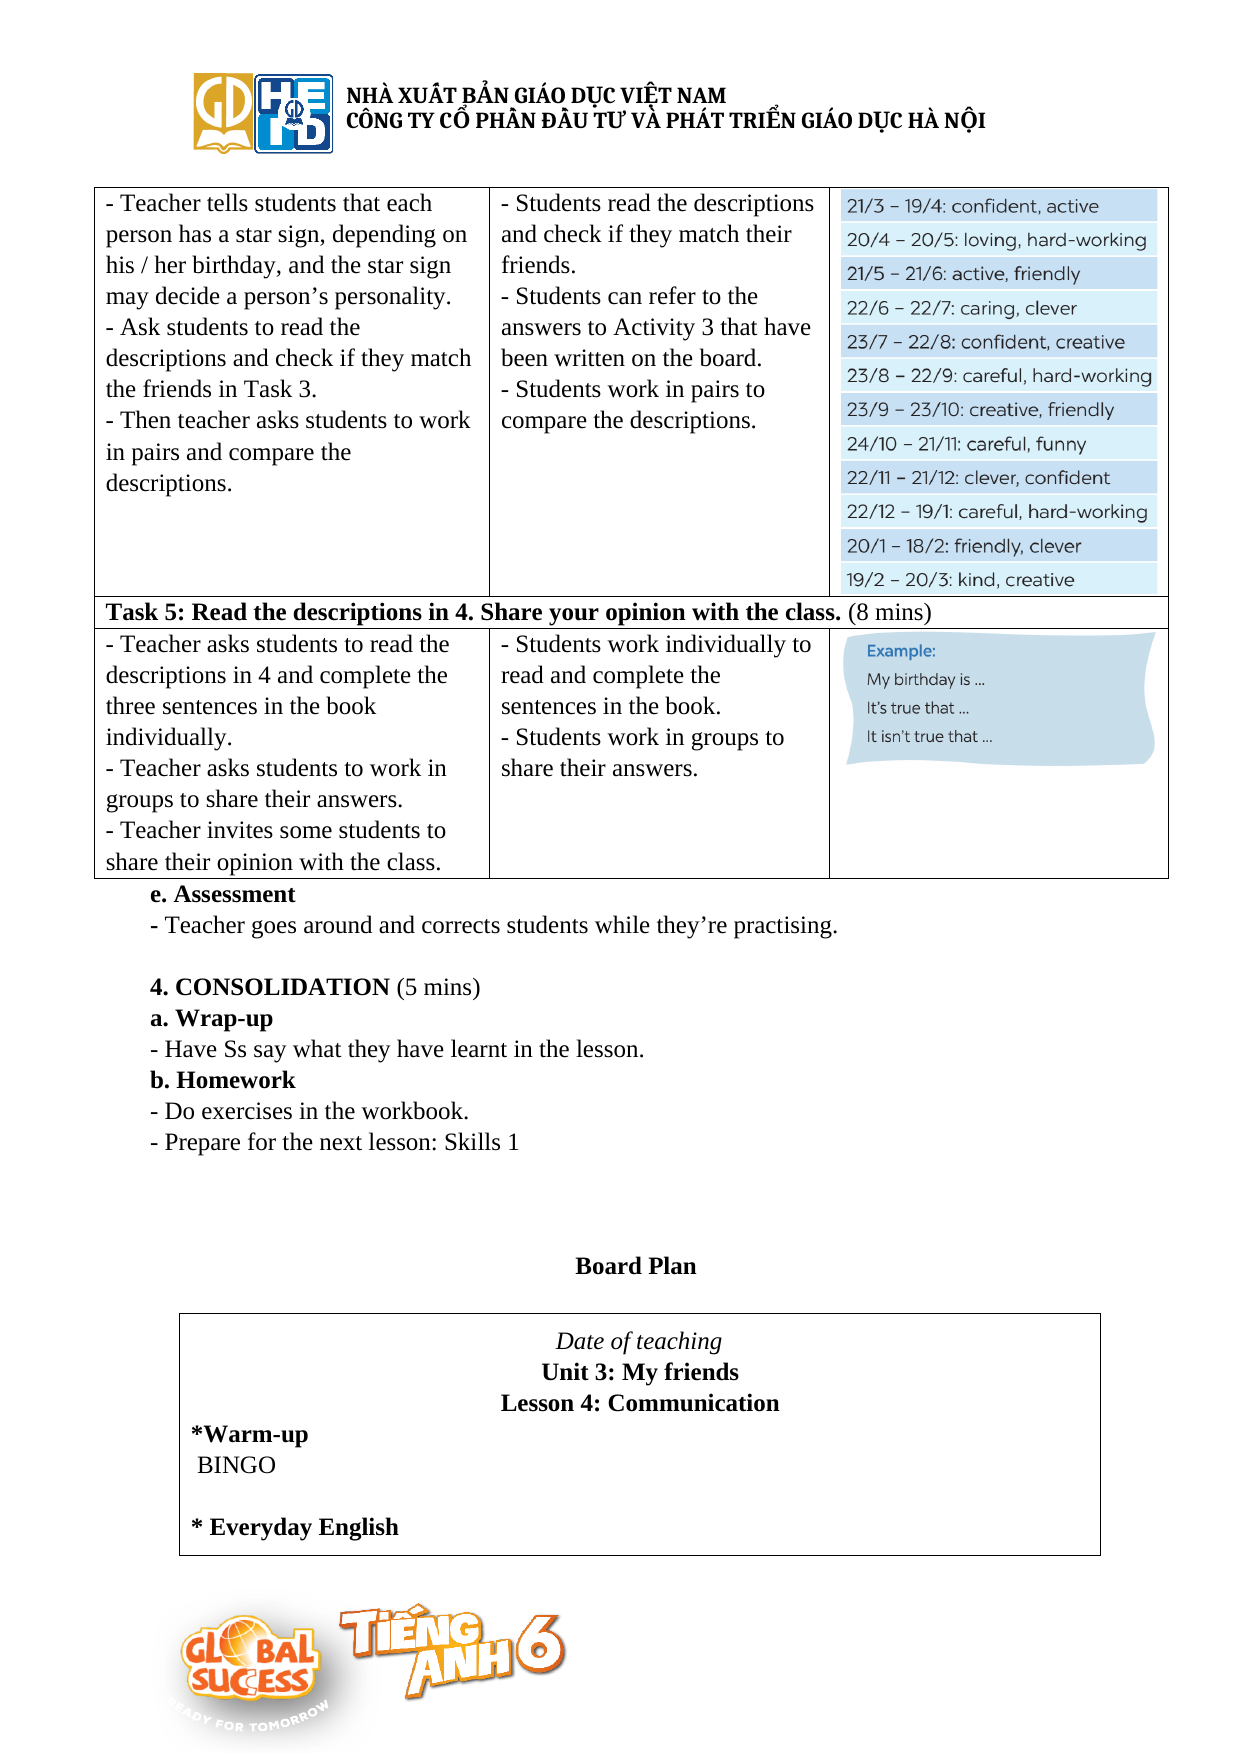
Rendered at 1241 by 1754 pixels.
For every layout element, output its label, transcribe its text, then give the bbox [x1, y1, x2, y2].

text - Prepare for the next lesson: Skills 1 [150, 1127, 1122, 1156]
text Board Plan [150, 1251, 1122, 1280]
picture [336, 1600, 568, 1704]
table_cell - Students work individually to read and complete the sentences in the book. - Students work in groups to share their answers. [490, 629, 829, 878]
table_cell [830, 629, 1168, 878]
text a. Wrap-up [150, 1003, 1122, 1032]
picture [169, 1612, 326, 1707]
picture [840, 188, 1158, 594]
text 4. CONSOLIDATION (5 mins) [150, 972, 1122, 1001]
text - Have Ss say what they have learnt in the lesson. [150, 1034, 1122, 1063]
table_cell - Teacher asks students to read the descriptions in 4 and complete the three sentences in the book individually. - Teacher asks students to work in groups to share their answers. - Teacher invites some students to share their opinion with the class. [95, 629, 489, 878]
table_cell [830, 188, 1168, 596]
text - Do exercises in the workbook. [150, 1096, 1122, 1125]
table_cell Task 5: Read the descriptions in 4. Share your opinion with the class. (8 mins) [95, 597, 1168, 628]
text - Teacher goes around and corrects students while they’re practising. [150, 910, 1122, 938]
table_cell - Teacher tells students that each person has a star sign, depending on his / her birthday, and the star sign may decide a person’s personality. - Ask students to read the descriptions and check if they match the friends in Task 3. - Then teacher asks students to work in pairs and compare the descriptions. [95, 188, 489, 596]
text e. Assessment [150, 879, 1122, 907]
table_cell - Students read the descriptions and check if they match their friends. - Students can refer to the answers to Activity 3 that have been written on the board. - Students work in pairs to compare the descriptions. [490, 188, 829, 596]
picture [840, 629, 1158, 768]
text b. Homework [150, 1065, 1122, 1094]
picture [193, 73, 334, 154]
